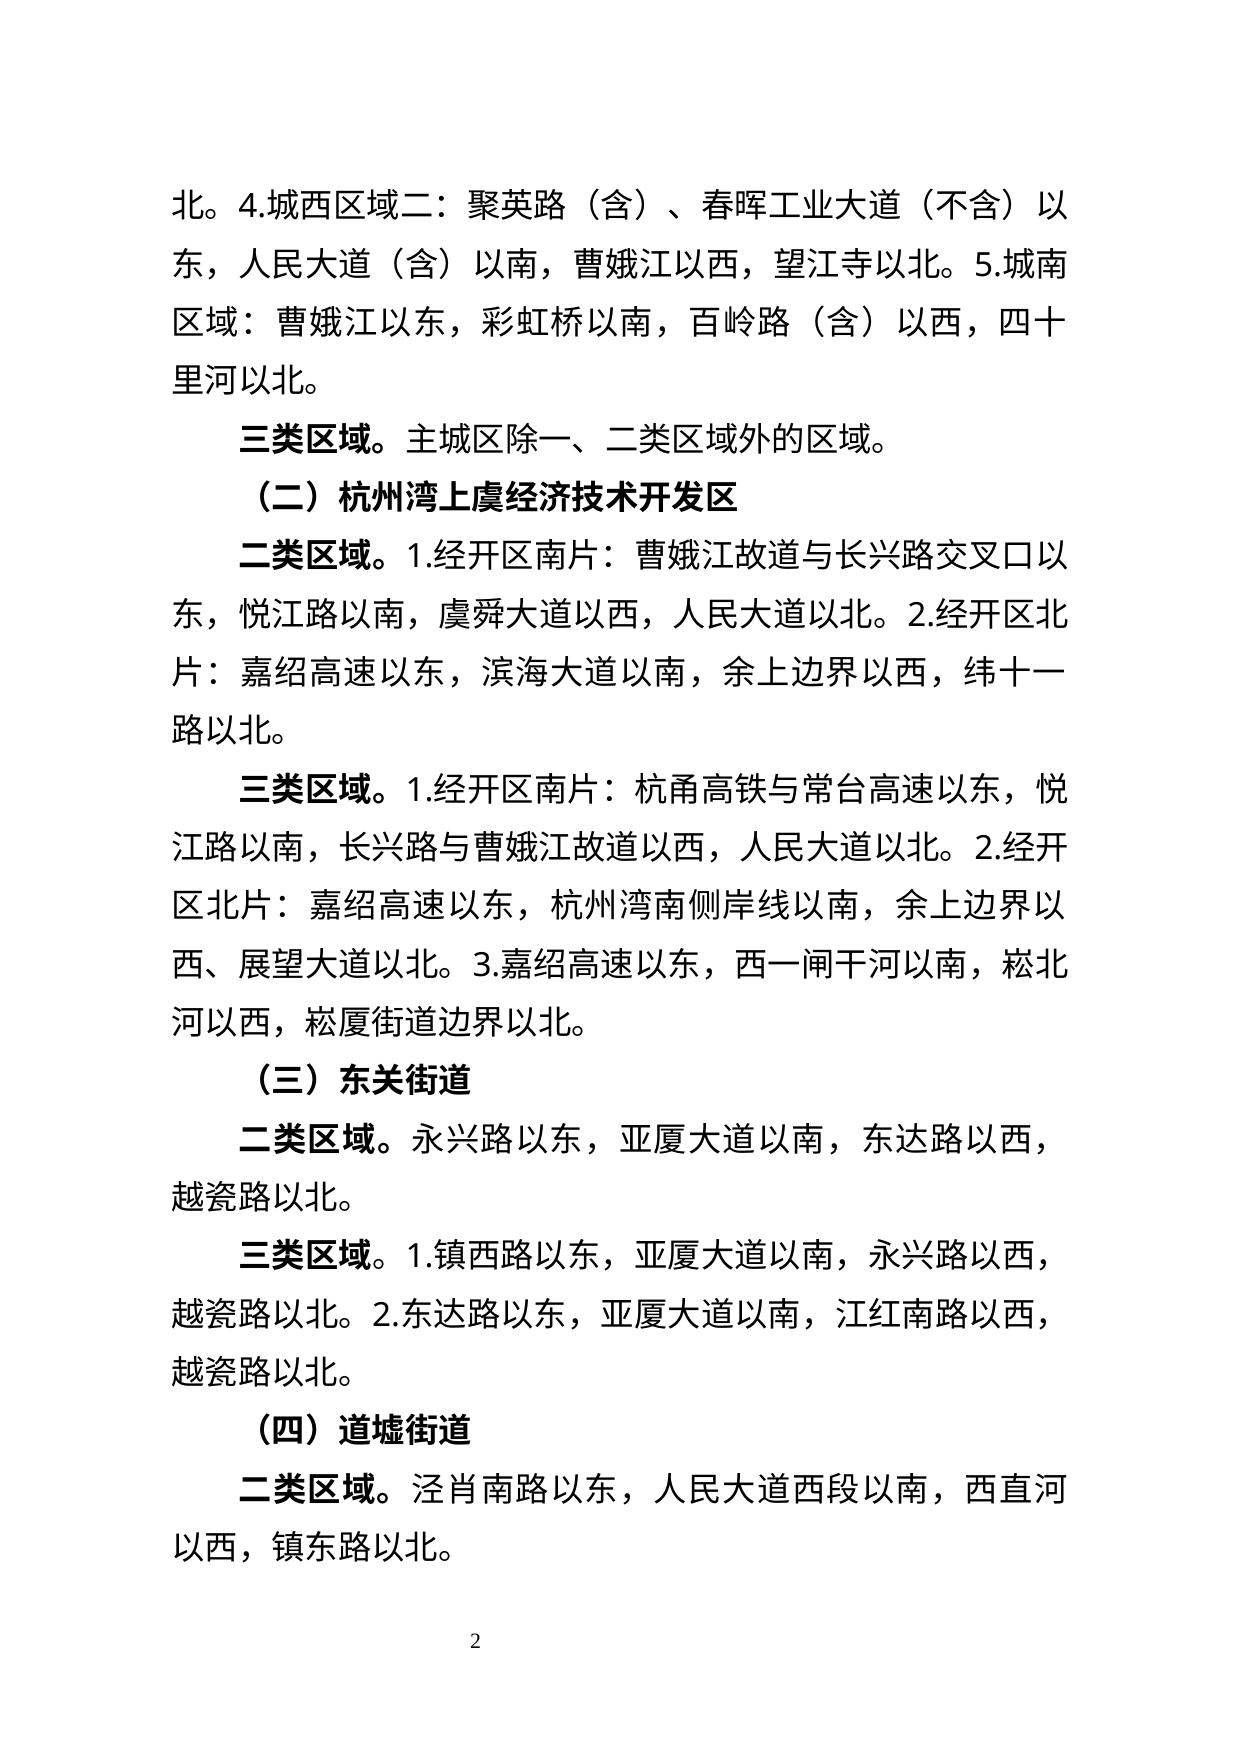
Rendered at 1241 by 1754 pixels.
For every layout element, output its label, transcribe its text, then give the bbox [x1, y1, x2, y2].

list 三类区域。1.镇西路以东，亚厦大道以南，永兴路以西，越瓷路以北。2.东达路以东，亚厦大道以南，江红南路以西，越瓷路以北。 [171, 1221, 1069, 1396]
text 三类区域。主城区除一、二类区域外的区域。 [171, 404, 1069, 463]
list 三类区域。1.经开区南片：杭甬高铁与常台高速以东，悦江路以南，长兴路与曹娥江故道以西，人民大道以北。2.经开区北片：嘉绍高速以东，杭州湾南侧岸线以南，余上边界以西、展望大道以北。3.嘉绍高速以东，西一闸干河以南，崧北河以西，崧厦街道边界以北。 [171, 754, 1069, 1046]
list （三）东关街道 [171, 1046, 1069, 1104]
list （二）杭州湾上虞经济技术开发区 [171, 463, 1069, 521]
text （四）道墟街道 [171, 1396, 1069, 1454]
list 二类区域。永兴路以东，亚厦大道以南，东达路以西，越瓷路以北。 [171, 1104, 1069, 1221]
list 二类区域。1.经开区南片：曹娥江故道与长兴路交叉口以东，悦江路以南，虞舜大道以西，人民大道以北。2.经开区北片：嘉绍高速以东，滨海大道以南，余上边界以西，纬十一路以北。 [171, 521, 1069, 754]
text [171, 171, 1069, 404]
text 二类区域。泾肖南路以东，人民大道西段以南，西直河以西，镇东路以北。 [171, 1454, 1069, 1571]
